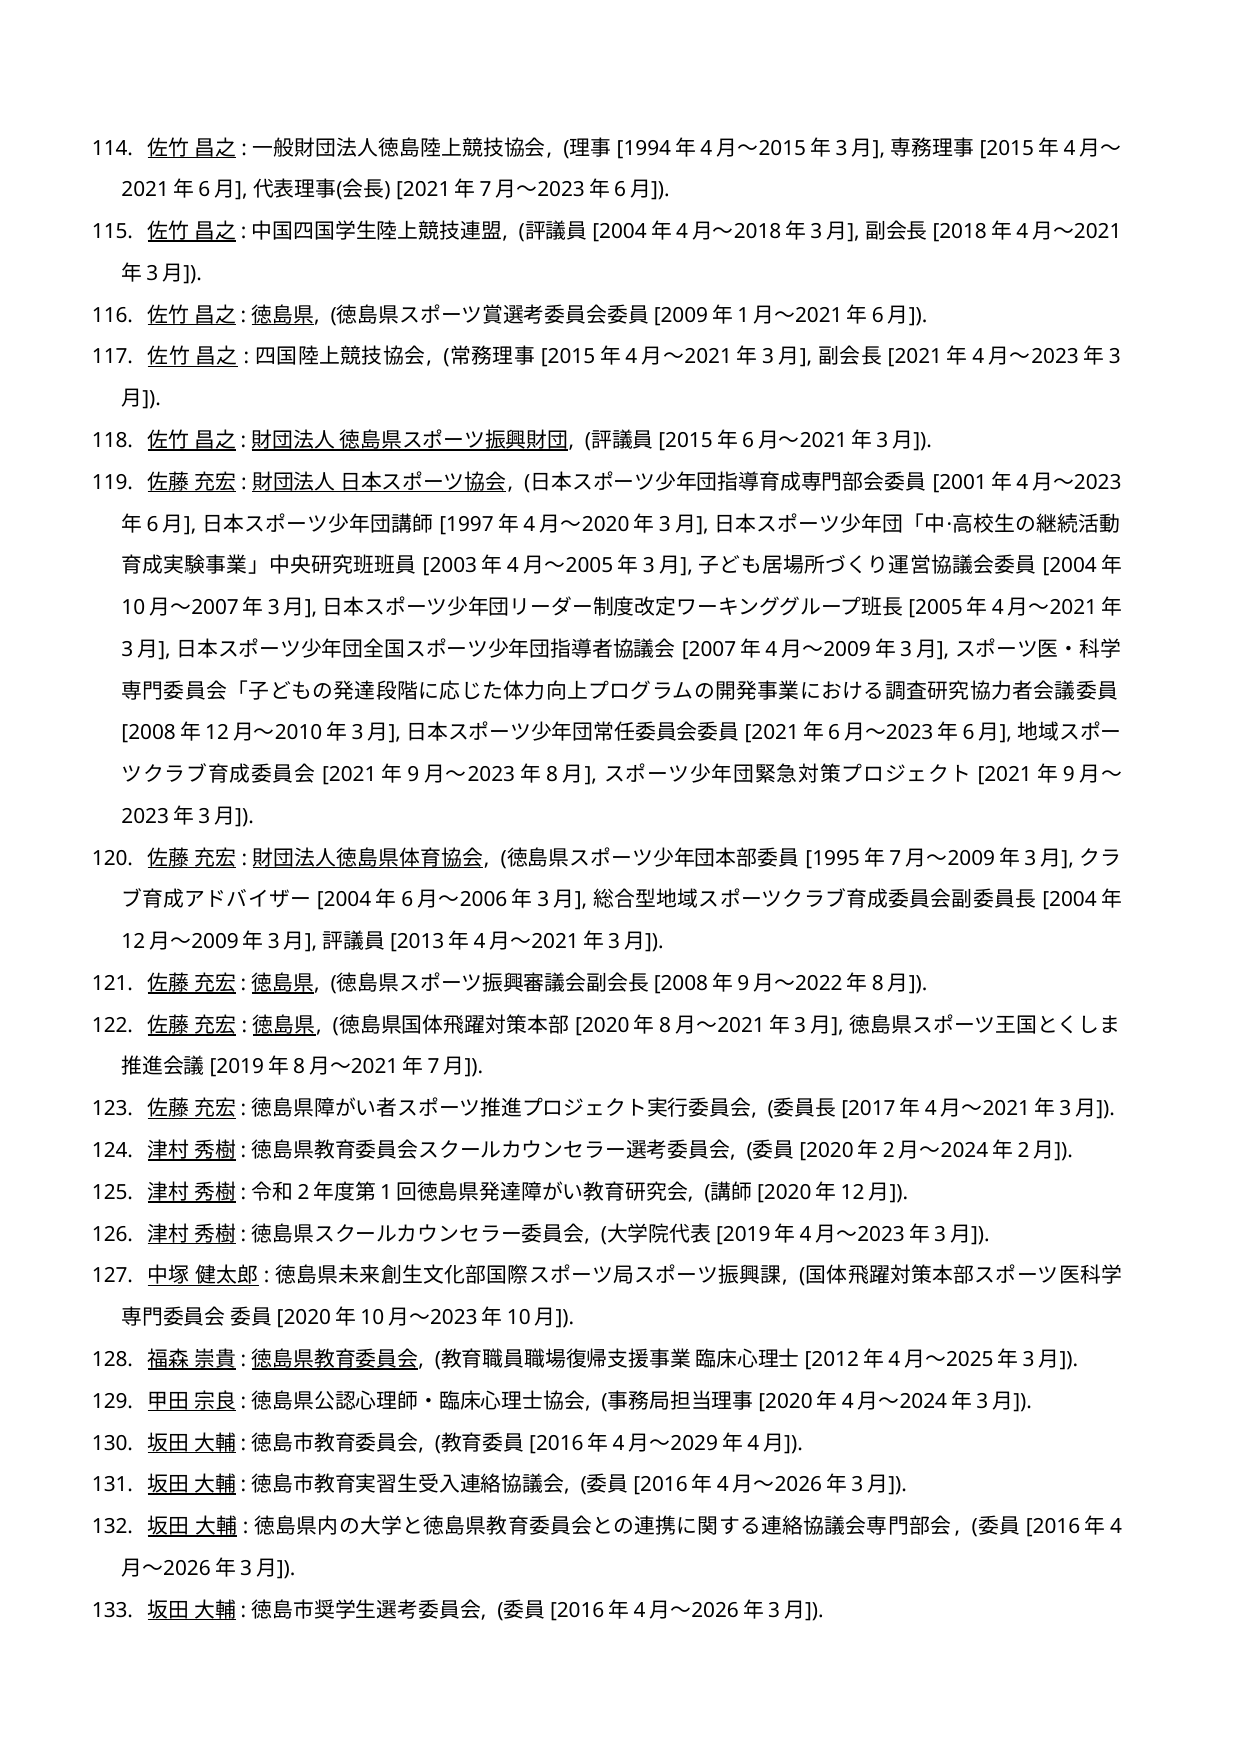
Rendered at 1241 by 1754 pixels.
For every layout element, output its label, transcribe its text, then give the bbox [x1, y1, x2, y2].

list 中塚 健太郎 : 徳島県未来創生文化部国際スポーツ局スポーツ振興課, (国体飛躍対策本部スポーツ医科学専門委員会 委員 [2020年10月〜2023年10月]). [92, 1253, 1122, 1336]
list 佐竹 昌之 : 中国四国学生陸上競技連盟, (評議員 [2004年4月〜2018年3月], 副会長 [2018年4月〜2021年3月]). [92, 209, 1122, 292]
list 佐竹 昌之 : 一般財団法人徳島陸上競技協会, (理事 [1994年4月〜2015年3月], 専務理事 [2015年4月〜2021年6月], 代表理事(会長) [2021年7月〜2023年6月]). [92, 125, 1122, 209]
list 福森 崇貴 : 徳島県教育委員会, (教育職員職場復帰支援事業 臨床心理士 [2012年4月〜2025年3月]). [92, 1336, 1122, 1378]
list 甲田 宗良 : 徳島県公認心理師・臨床心理士協会, (事務局担当理事 [2020年4月〜2024年3月]). [92, 1378, 1122, 1420]
list 津村 秀樹 : 令和2年度第1回徳島県発達障がい教育研究会, (講師 [2020年12月]). [92, 1169, 1122, 1211]
list 佐藤 充宏 : 財団法人 日本スポーツ協会, (日本スポーツ少年団指導育成専門部会委員 [2001年4月〜2023年6月], 日本スポーツ少年団講師 [1997年4月〜2020年3月], 日本スポーツ少年団「中·高校生の継続活動育成実験事業」中央研究班班員 [2003年4月〜2005年3月], 子ども居場所づくり運営協議会委員 [2004年10月〜2007年3月], 日本スポーツ少年団リーダー制度改定ワーキンググループ班長 [2005年4月〜2021年3月], 日本スポーツ少年団全国スポーツ少年団指導者協議会 [2007年4月〜2009年3月], スポーツ医・科学専門委員会「子どもの発達段階に応じた体力向上プログラムの開発事業における調査研究協力者会議委員 [2008年12月〜2010年3月], 日本スポーツ少年団常任委員会委員 [2021年6月〜2023年6月], 地域スポーツクラブ育成委員会 [2021年9月〜2023年8月], スポーツ少年団緊急対策プロジェクト [2021年9月〜2023年3月]). [92, 459, 1122, 835]
list 佐藤 充宏 : 徳島県障がい者スポーツ推進プロジェクト実行委員会, (委員長 [2017年4月〜2021年3月]). [92, 1086, 1122, 1128]
list 坂田 大輔 : 徳島市教育委員会, (教育委員 [2016年4月〜2029年4月]). [92, 1420, 1122, 1462]
list 津村 秀樹 : 徳島県教育委員会スクールカウンセラー選考委員会, (委員 [2020年2月〜2024年2月]). [92, 1128, 1122, 1169]
list 坂田 大輔 : 徳島県内の大学と徳島県教育委員会との連携に関する連絡協議会専門部会, (委員 [2016年4月〜2026年3月]). [92, 1503, 1122, 1587]
list 佐藤 充宏 : 財団法人徳島県体育協会, (徳島県スポーツ少年団本部委員 [1995年7月〜2009年3月], クラブ育成アドバイザー [2004年6月〜2006年3月], 総合型地域スポーツクラブ育成委員会副委員長 [2004年12月〜2009年3月], 評議員 [2013年4月〜2021年3月]). [92, 835, 1122, 961]
list 佐藤 充宏 : 徳島県, (徳島県国体飛躍対策本部 [2020年8月〜2021年3月], 徳島県スポーツ王国とくしま推進会議 [2019年8月〜2021年7月]). [92, 1002, 1122, 1086]
list 佐竹 昌之 : 徳島県, (徳島県スポーツ賞選考委員会委員 [2009年1月〜2021年6月]). [92, 292, 1122, 334]
list 坂田 大輔 : 徳島市教育実習生受入連絡協議会, (委員 [2016年4月〜2026年3月]). [92, 1462, 1122, 1503]
list 坂田 大輔 : 徳島市奨学生選考委員会, (委員 [2016年4月〜2026年3月]). [92, 1587, 1122, 1629]
list 佐竹 昌之 : 財団法人 徳島県スポーツ振興財団, (評議員 [2015年6月〜2021年3月]). [92, 417, 1122, 459]
list 津村 秀樹 : 徳島県スクールカウンセラー委員会, (大学院代表 [2019年4月〜2023年3月]). [92, 1211, 1122, 1253]
list 佐藤 充宏 : 徳島県, (徳島県スポーツ振興審議会副会長 [2008年9月〜2022年8月]). [92, 961, 1122, 1002]
list 佐竹 昌之 : 四国陸上競技協会, (常務理事 [2015年4月〜2021年3月], 副会長 [2021年4月〜2023年3月]). [92, 334, 1122, 417]
